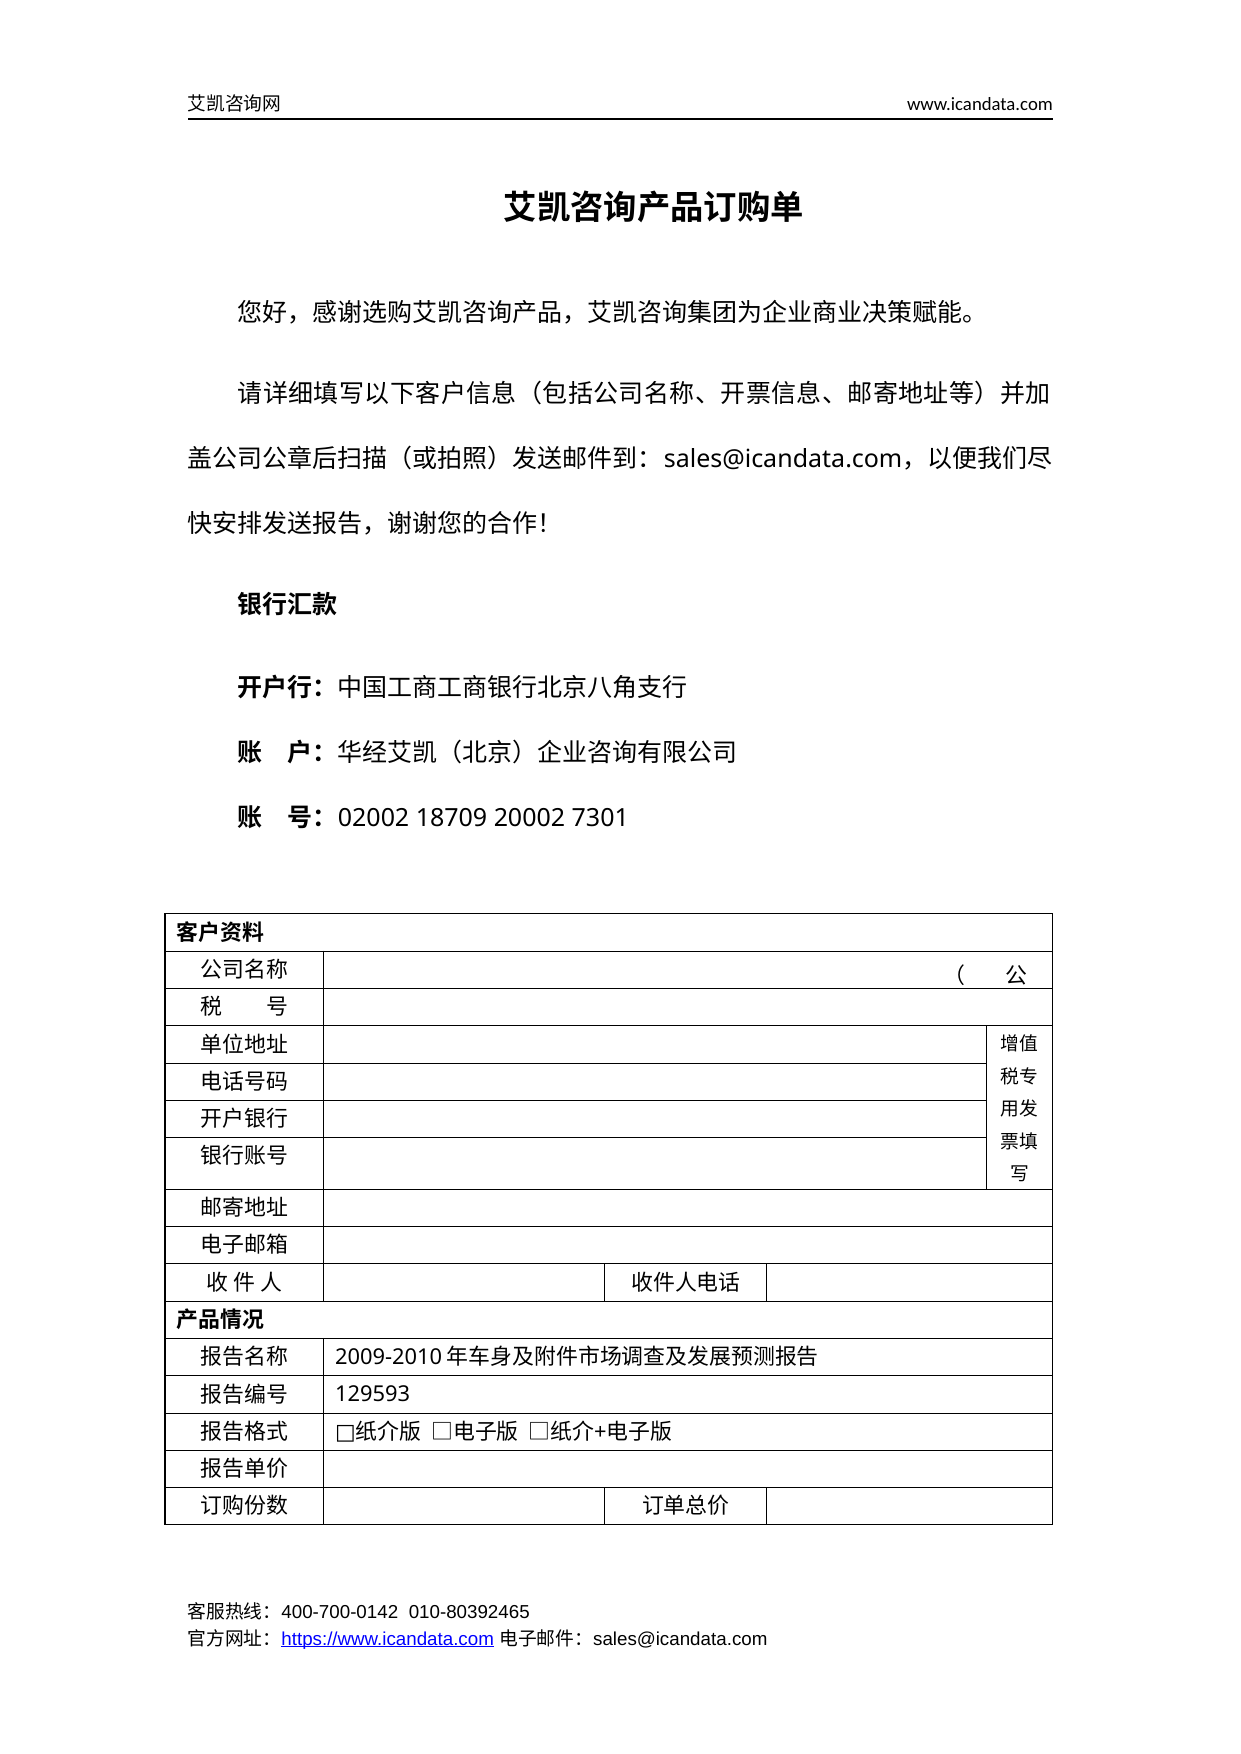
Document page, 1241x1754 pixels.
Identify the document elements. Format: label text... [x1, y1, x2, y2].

text 开户行：中国工商工商银行北京八角支行 [187, 653, 1053, 718]
table_cell 单位地址 [166, 1026, 323, 1062]
text 银行汇款 [187, 570, 1053, 635]
table_cell 报告名称 [166, 1339, 323, 1375]
table_cell 电话号码 [166, 1064, 323, 1100]
table_cell 银行账号 [166, 1138, 323, 1189]
table_cell 订单总价 [605, 1488, 766, 1524]
table_cell 开户银行 [166, 1101, 323, 1137]
table_cell 订购份数 [166, 1488, 323, 1524]
text 艾凯咨询产品订购单 [187, 172, 1053, 237]
table_cell 报告编号 [166, 1376, 323, 1412]
table_cell 收 件 人 [166, 1264, 323, 1301]
table_cell [324, 1101, 986, 1137]
table_cell [324, 1227, 1052, 1263]
table_cell 公司名称 [166, 952, 323, 988]
table_cell 报告格式 [166, 1414, 323, 1450]
table_cell 产品情况 [166, 1302, 1052, 1338]
table_cell 增值税专用发票填写 [987, 1026, 1052, 1189]
table_cell 报告单价 [166, 1451, 323, 1487]
table_cell [324, 989, 1052, 1025]
table_cell [324, 1264, 604, 1301]
text 账 户：华经艾凯（北京）企业咨询有限公司 [187, 718, 1053, 783]
table_cell [324, 1064, 986, 1100]
table_cell [324, 1190, 1052, 1226]
text 账 号：02002 18709 20002 7301 [187, 783, 1053, 848]
text 请详细填写以下客户信息（包括公司名称、开票信息、邮寄地址等）并加盖公司公章后扫描（或拍照）发送邮件到：sales@icandata.com，以便我们尽快安排发送报告，谢谢您的合作！ [187, 359, 1053, 554]
table_cell [324, 1026, 986, 1062]
table_cell [324, 1451, 1052, 1487]
table_cell [324, 1138, 986, 1189]
table_cell [324, 952, 1052, 988]
table_cell 2009-2010年车身及附件市场调查及发展预测报告 [324, 1339, 1052, 1375]
table_cell 税 号 [166, 989, 323, 1025]
table_header 客户资料 [166, 914, 1052, 951]
text 您好，感谢选购艾凯咨询产品，艾凯咨询集团为企业商业决策赋能。 [187, 278, 1053, 343]
table_cell [767, 1264, 1052, 1301]
table_cell [324, 1488, 604, 1524]
table_cell □纸介版 □电子版 □纸介+电子版 [324, 1414, 1052, 1450]
table_cell [767, 1488, 1052, 1524]
table_cell 收件人电话 [605, 1264, 766, 1301]
table_cell 129593 [324, 1376, 1052, 1412]
table_cell 邮寄地址 [166, 1190, 323, 1226]
table_cell 电子邮箱 [166, 1227, 323, 1263]
